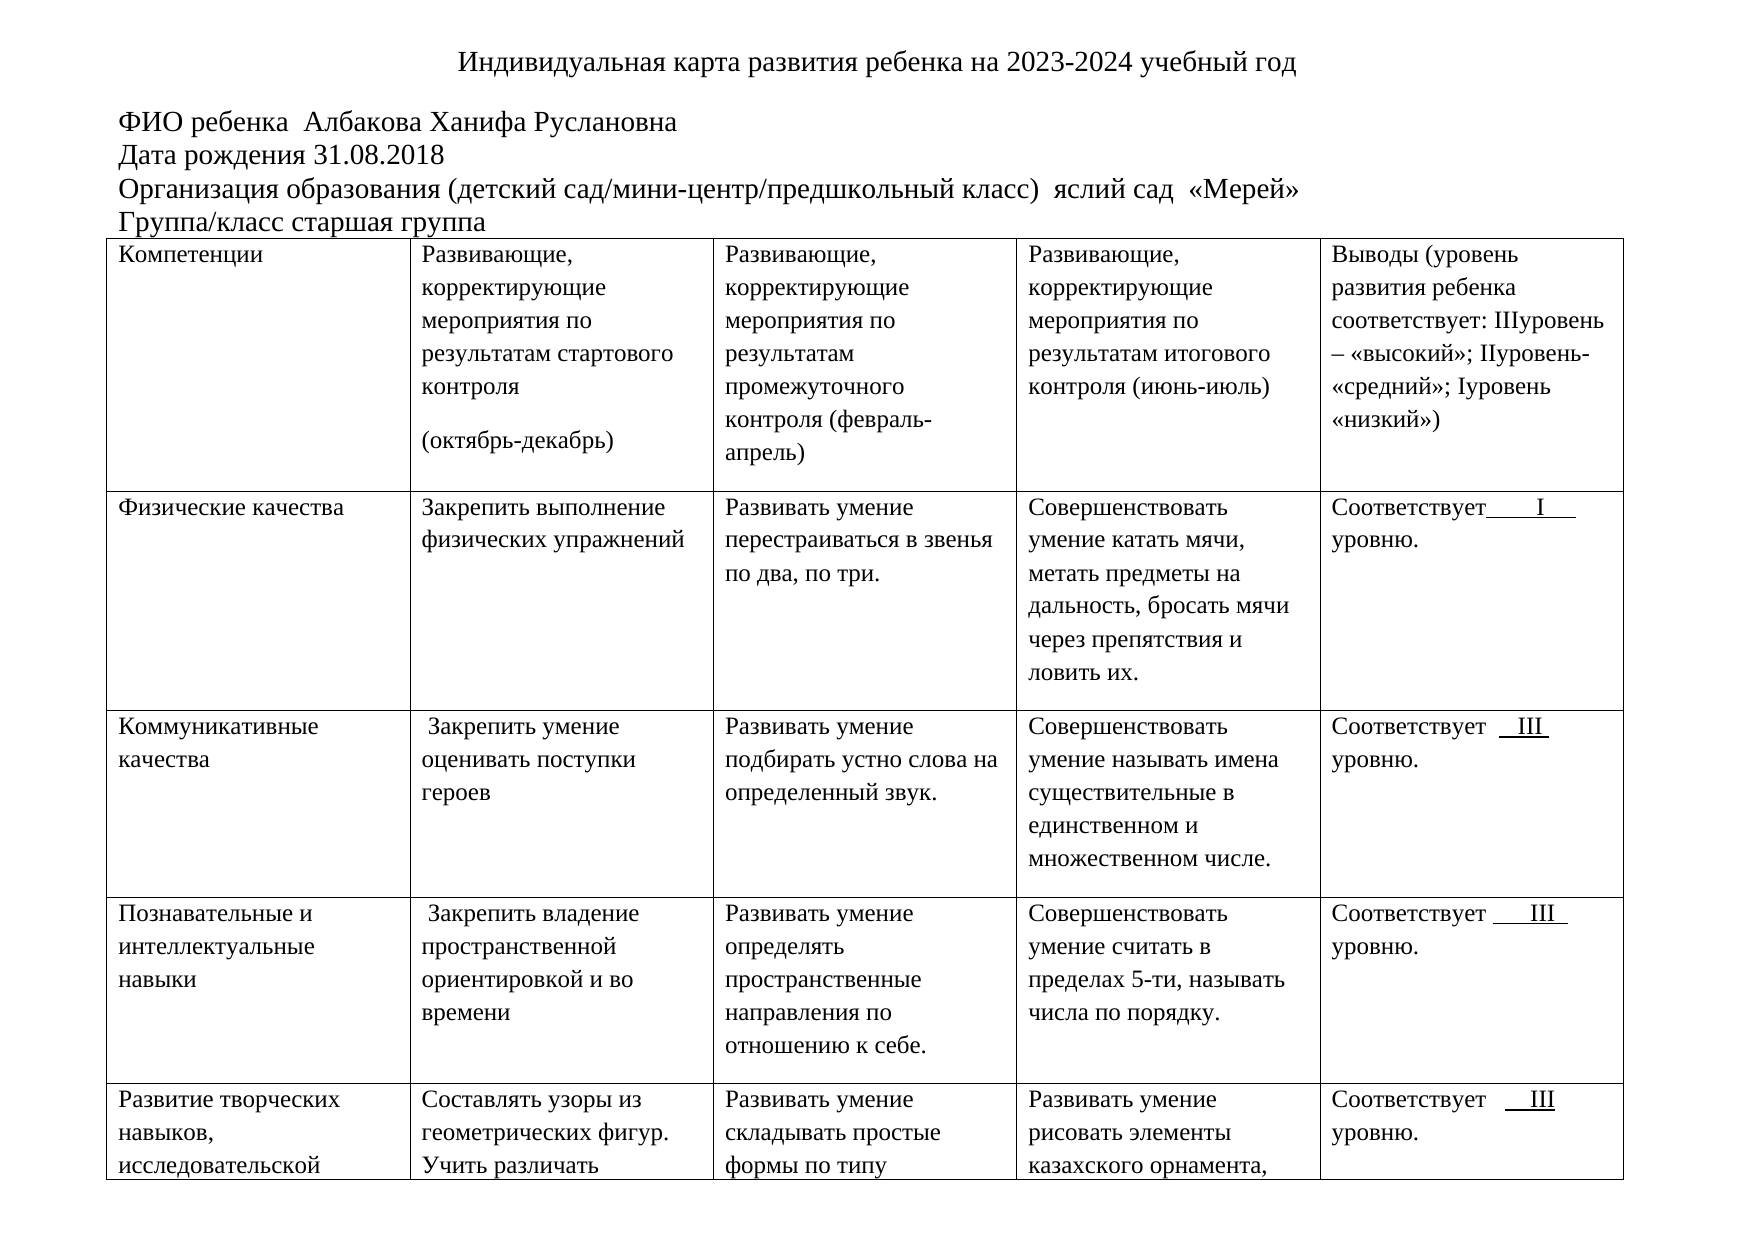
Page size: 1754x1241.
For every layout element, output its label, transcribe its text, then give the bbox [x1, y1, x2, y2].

text ФИО ребенка Албакова Ханифа Руслановна [118, 104, 1636, 137]
table_cell Закрепить владение пространственной ориентировкой и во времени [411, 898, 713, 1083]
table_header Развивающие, корректирующие мероприятия по результатам итогового контроля (июнь-июль) [1017, 239, 1320, 491]
table_cell Соответствует III уровню. [1321, 711, 1623, 897]
table_cell Коммуникативные качества [107, 711, 410, 897]
text Группа/класс старшая группа [118, 204, 1636, 238]
text Дата рождения 31.08.2018 [118, 137, 1636, 171]
table_cell Совершенствовать умение называть имена существительные в единственном и множественном числе. [1017, 711, 1320, 897]
table_cell Соответствует I уровню. [1321, 492, 1623, 710]
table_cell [411, 1084, 713, 1179]
table_cell Познавательные и интеллектуальные навыки [107, 898, 410, 1083]
table_cell Физические качества [107, 492, 410, 710]
table_header Развивающие, корректирующие мероприятия по результатам промежуточного контроля (февраль-апрель) [714, 239, 1016, 491]
text Индивидуальная карта развития ребенка на 2023-2024 учебный год [118, 44, 1636, 78]
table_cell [714, 1084, 1016, 1179]
table_header Развивающие, корректирующие мероприятия по результатам стартового контроля (октябрь-декабрь) [411, 239, 713, 491]
table_cell Развивать умение подбирать устно слова на определенный звук. [714, 711, 1016, 897]
table_cell Совершенствовать умение считать в пределах 5-ти, называть числа по порядку. [1017, 898, 1320, 1083]
table_header Выводы (уровень развития ребенка соответствует: IIIуровень – «высокий»; IIуровень- «средний»; Iуровень «низкий») [1321, 239, 1623, 491]
table_cell Закрепить умение оценивать поступки героев [411, 711, 713, 897]
table_cell Развивать умение определять пространственные направления по отношению к себе. [714, 898, 1016, 1083]
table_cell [1321, 1084, 1623, 1179]
text Организация образования (детский сад/мини-центр/предшкольный класс) яслий сад «Мерей» [118, 171, 1636, 204]
table_cell Совершенствовать умение катать мячи, метать предметы на дальность, бросать мячи через препятствия и ловить их. [1017, 492, 1320, 710]
table_header Компетенции [107, 239, 410, 491]
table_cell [107, 1084, 410, 1179]
table_cell Развивать умение перестраиваться в звенья по два, по три. [714, 492, 1016, 710]
table_cell Закрепить выполнение физических упражнений [411, 492, 713, 710]
table_cell Соответствует III уровню. [1321, 898, 1623, 1083]
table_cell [1017, 1084, 1320, 1179]
